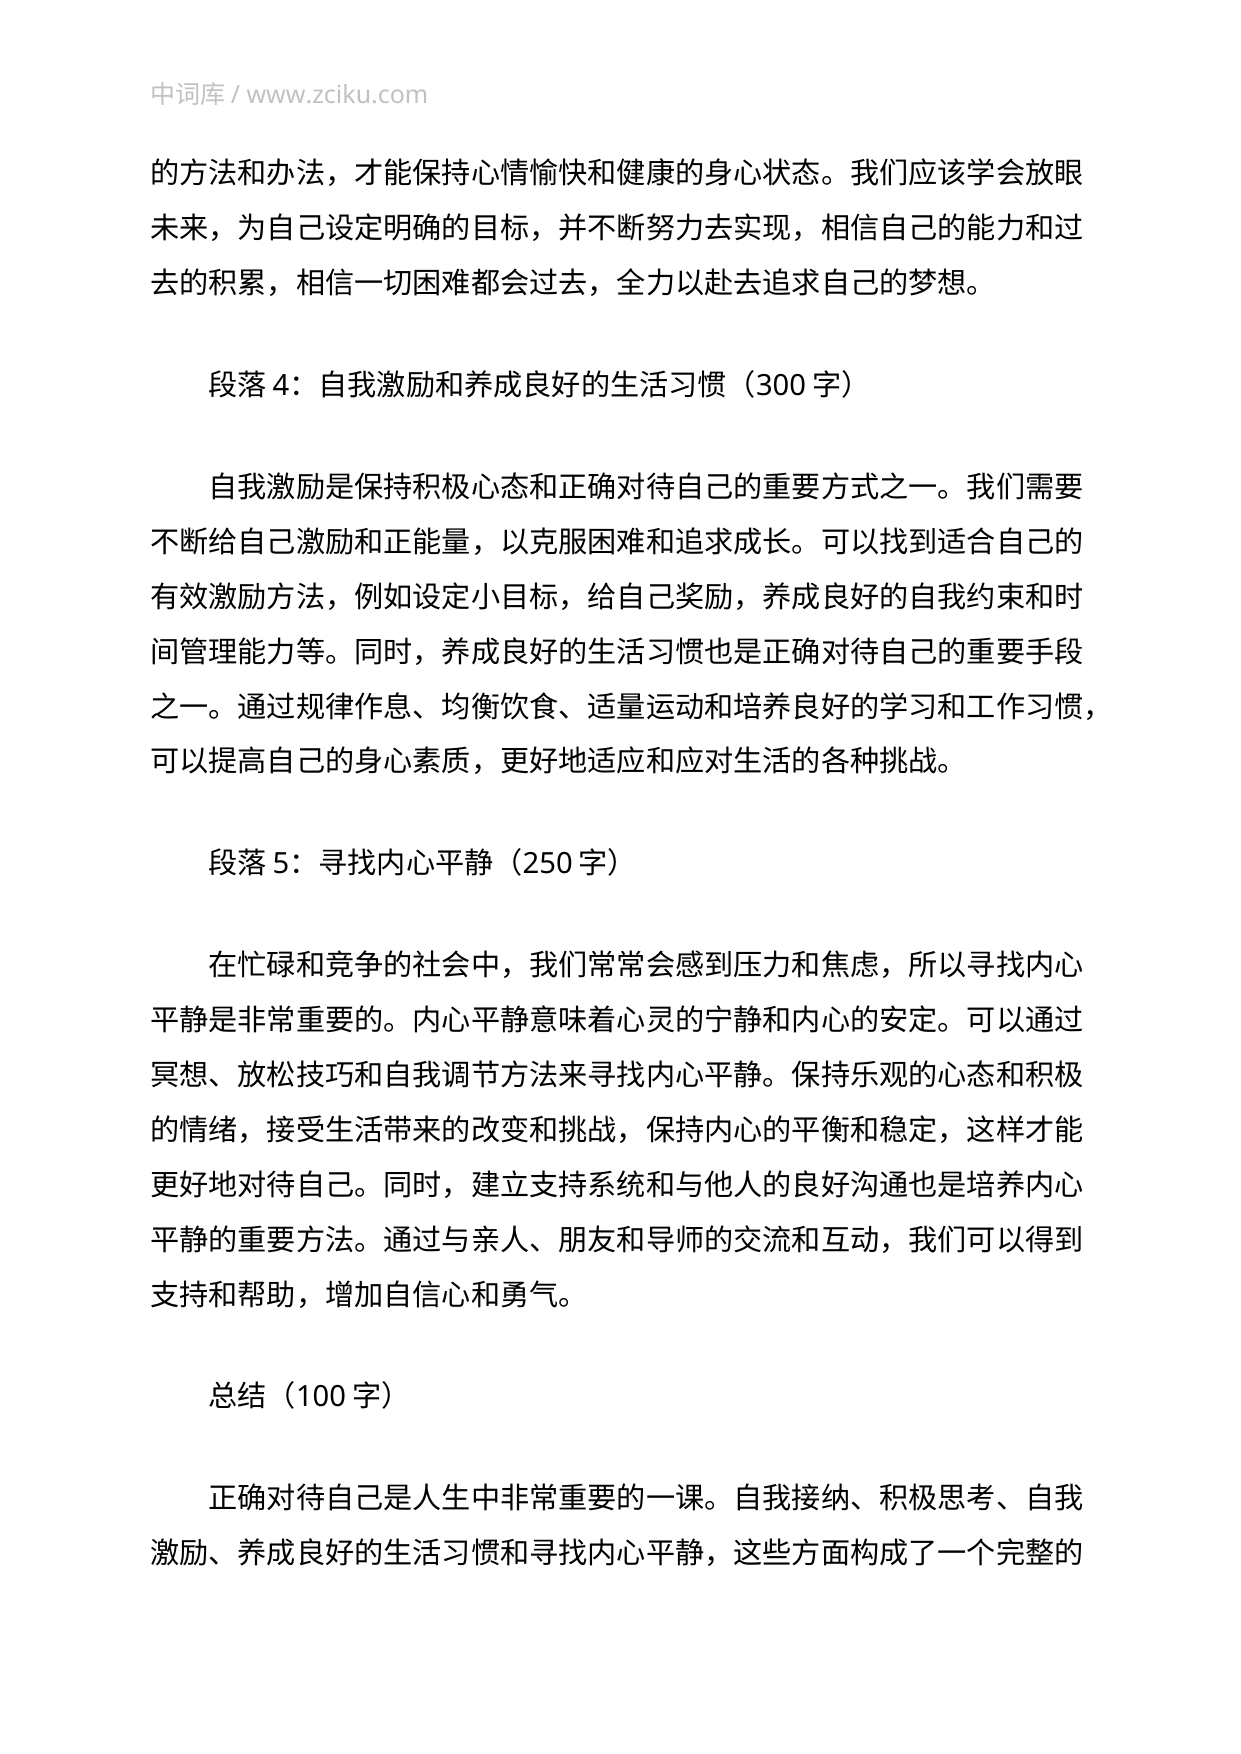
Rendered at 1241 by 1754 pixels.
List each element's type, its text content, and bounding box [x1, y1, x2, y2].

text 在忙碌和竞争的社会中，我们常常会感到压力和焦虑，所以寻找内心平静是非常重要的。内心平静意味着心灵的宁静和内心的安定。可以通过冥想、放松技巧和自我调节方法来寻找内心平静。保持乐观的心态和积极的情绪，接受生活带来的改变和挑战，保持内心的平衡和稳定，这样才能更好地对待自己。同时，建立支持系统和与他人的良好沟通也是培养内心平静的重要方法。通过与亲人、朋友和导师的交流和互动，我们可以得到支持和帮助，增加自信心和勇气。 [150, 942, 1090, 1313]
text 段落4：自我激励和养成良好的生活习惯（300字） [150, 362, 1090, 404]
text 总结（100字） [150, 1373, 1090, 1415]
text 自我激励是保持积极心态和正确对待自己的重要方式之一。我们需要不断给自己激励和正能量，以克服困难和追求成长。可以找到适合自己的有效激励方法，例如设定小目标，给自己奖励，养成良好的自我约束和时间管理能力等。同时，养成良好的生活习惯也是正确对待自己的重要手段之一。通过规律作息、均衡饮食、适量运动和培养良好的学习和工作习惯，可以提高自己的身心素质，更好地适应和应对生活的各种挑战。 [150, 463, 1090, 780]
text 段落5：寻找内心平静（250字） [150, 840, 1090, 882]
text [150, 150, 1090, 302]
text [150, 1475, 1090, 1572]
